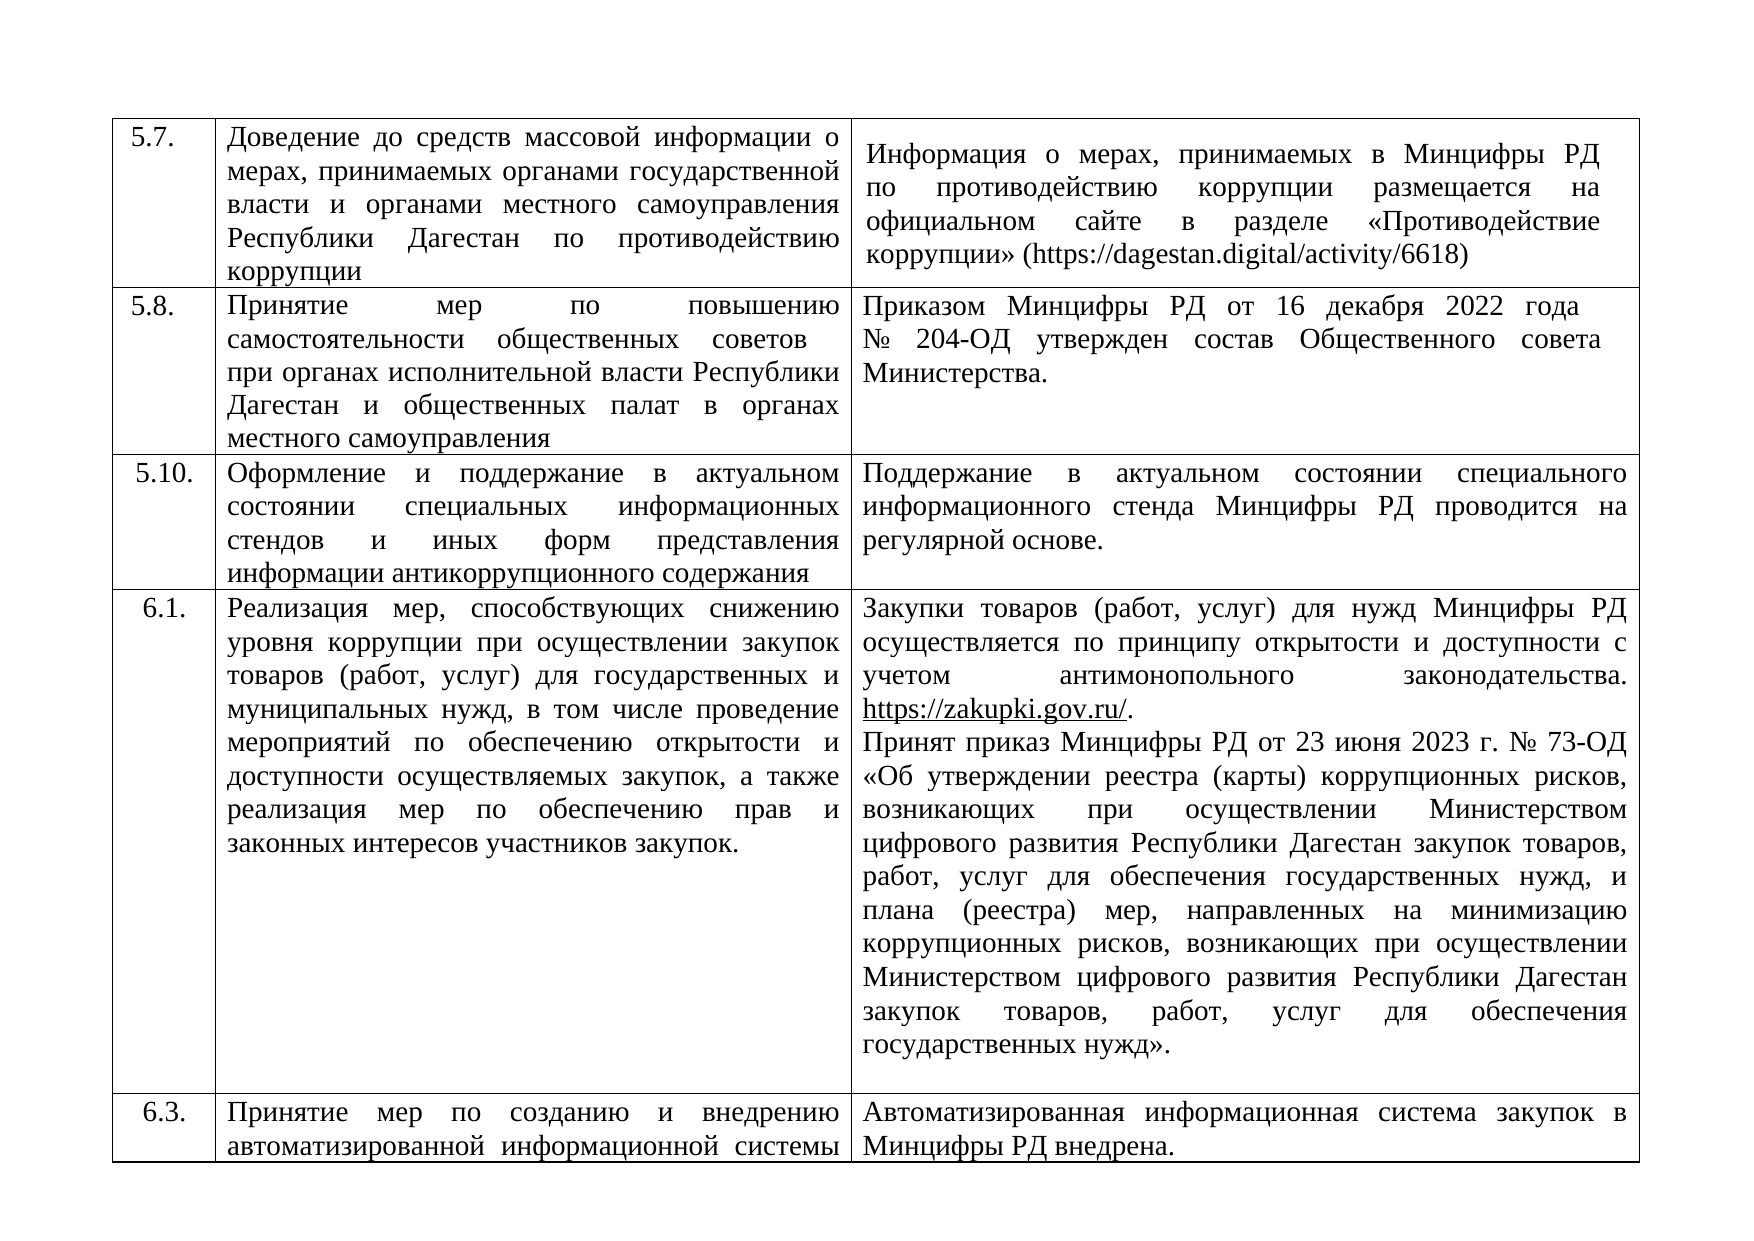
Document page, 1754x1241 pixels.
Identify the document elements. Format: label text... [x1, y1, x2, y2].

table_cell Оформление и поддержание в актуальном состоянии специальных информационных стендов и иных форм представления информации антикоррупционного содержания [216, 455, 851, 589]
table_cell 5.8. [113, 288, 215, 454]
table_cell 6.3. [113, 1094, 215, 1161]
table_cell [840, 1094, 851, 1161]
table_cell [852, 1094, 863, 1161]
table_cell Принятие мер по повышению самостоятельности общественных советов при органах исполнительной власти Республики Дагестан и общественных палат в органах местного самоуправления [216, 288, 851, 454]
table_cell Информация о мерах, принимаемых в Минцифры РД по противодействию коррупции размещается на официальном сайте в разделе «Противодействие коррупции» (https://dagestan.digital/activity/6618) [852, 119, 1639, 287]
table_cell Доведение до средств массовой информации о мерах, принимаемых органами государственной власти и органами местного самоуправления Республики Дагестан по противодействию коррупции [216, 119, 851, 287]
table_cell 5.7. [113, 119, 215, 287]
table_cell Поддержание в актуальном состоянии специального информационного стенда Минцифры РД проводится на регулярной основе. [852, 455, 1639, 589]
table_cell Автоматизированная информационная система закупок в Минцифры РД внедрена. [1175, 1094, 1639, 1161]
table_cell Приказом Минцифры РД от 16 декабря 2022 года № 204-ОД утвержден состав Общественного совета Министерства. [852, 288, 1639, 454]
table_cell 5.10. [113, 455, 215, 589]
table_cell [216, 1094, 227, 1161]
table_cell Закупки товаров (работ, услуг) для нужд Минцифры РД осуществляется по принципу открытости и доступности с учетом антимонопольного законодательства. https://zakupki.gov.ru/. Принят приказ Минцифры РД от 23 июня 2023 г. № 73-ОД «Об утверждении реестра (карты) коррупционных рисков, возникающих при осуществлении Министерством цифрового развития Республики Дагестан закупок товаров, работ, услуг для обеспечения государственных нужд, и плана (реестра) мер, направленных на минимизацию коррупционных рисков, возникающих при осуществлении Министерством цифрового развития Республики Дагестан закупок товаров, работ, услуг для обеспечения государственных нужд». [852, 590, 1639, 1093]
table_cell Реализация мер, способствующих снижению уровня коррупции при осуществлении закупок товаров (работ, услуг) для государственных и муниципальных нужд, в том числе проведение мероприятий по обеспечению открытости и доступности осуществляемых закупок, а также реализация мер по обеспечению прав и законных интересов участников закупок. [216, 590, 851, 1093]
table_cell 6.1. [113, 590, 215, 1093]
